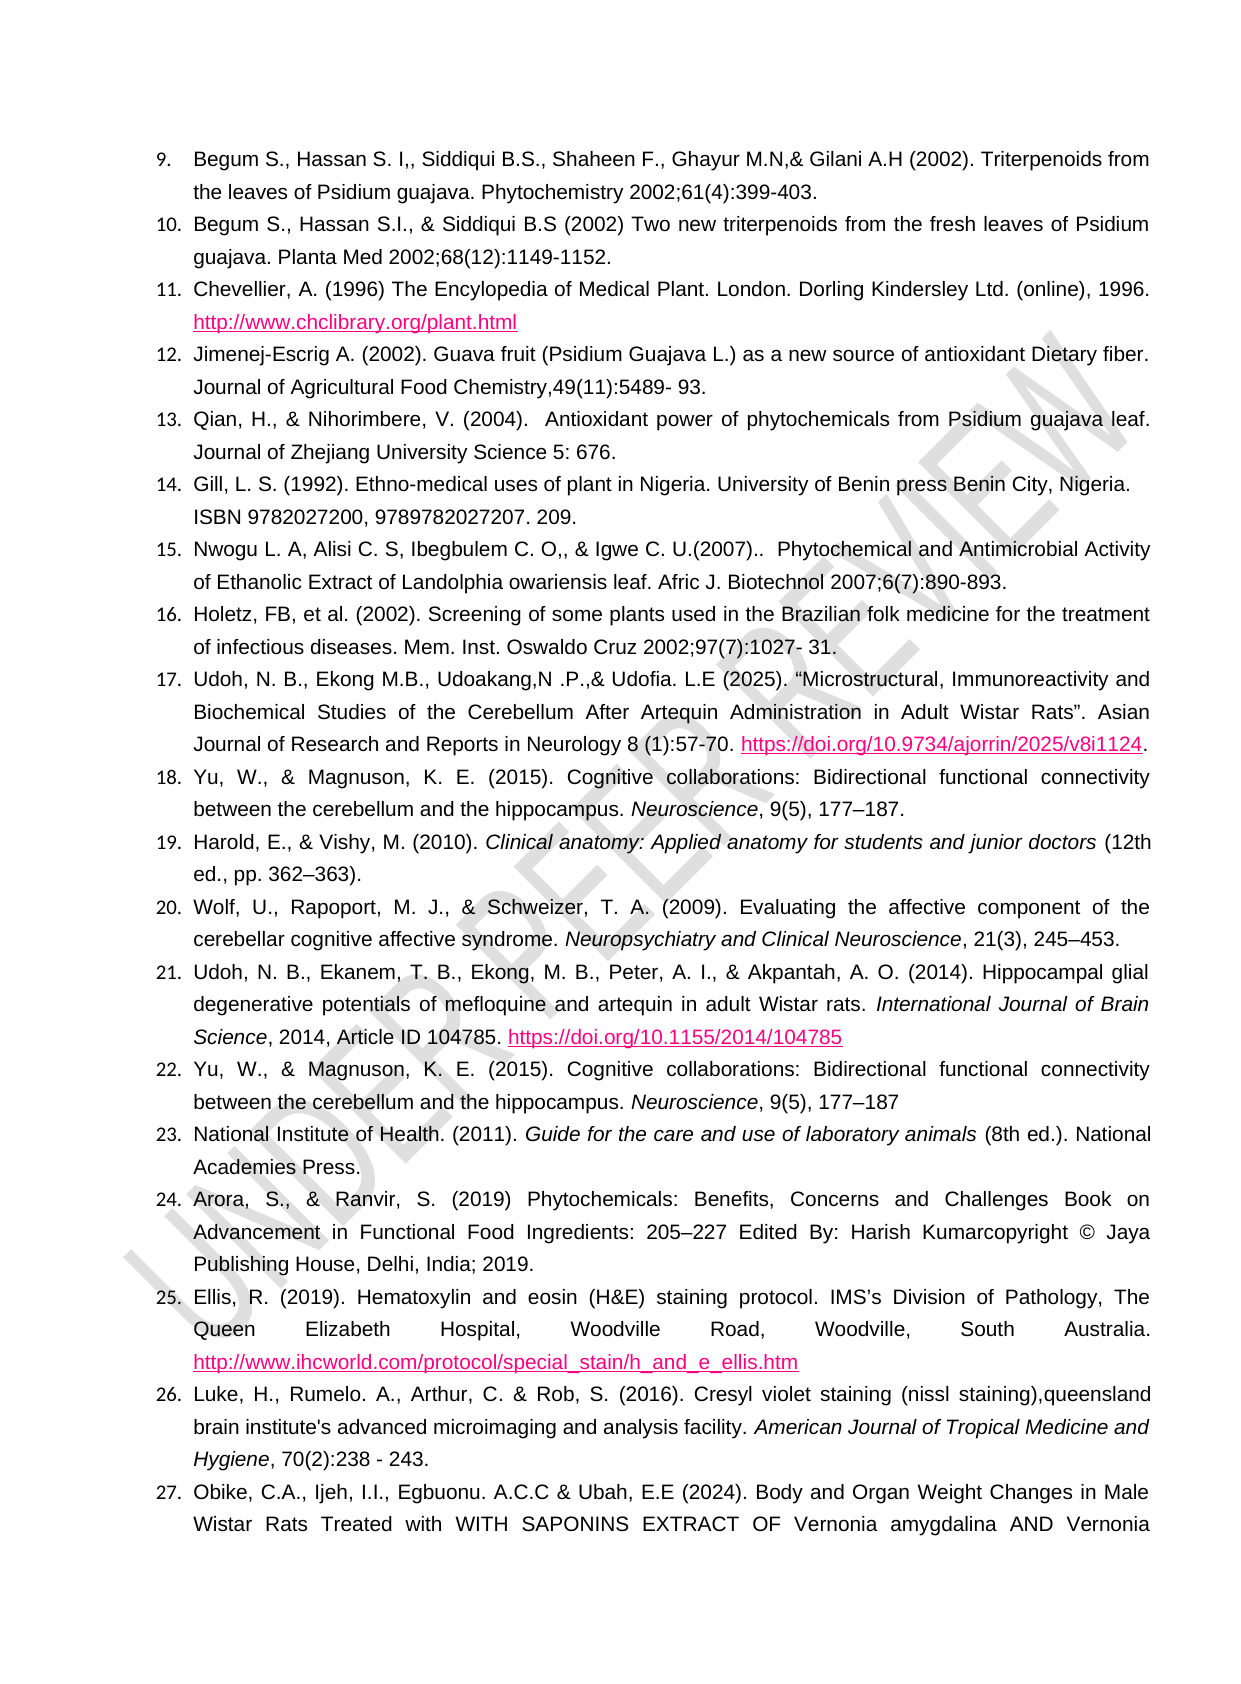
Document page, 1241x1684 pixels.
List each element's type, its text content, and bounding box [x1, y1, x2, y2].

list Wolf, U., Rapoport, M. J., & Schweizer, T. A. (2009). Evaluating the affective component of the cerebellar cognitive affective syndrome. Neuropsychiatry and Clinical Neuroscience, 21(3), 245–453. [156, 890, 1152, 955]
list Begum S., Hassan S.I., & Siddiqui B.S (2002) Two new triterpenoids from the fresh leaves of Psidium guajava. Planta Med 2002;68(12):1149-1152. [156, 208, 1152, 273]
list Nwogu L. A, Alisi C. S, Ibegbulem C. O,, & Igwe C. U.(2007).. Phytochemical and Antimicrobial Activity of Ethanolic Extract of Landolphia owariensis leaf. Afric J. Biotechnol 2007;6(7):890-893. [156, 533, 1152, 598]
list Chevellier, A. (1996) The Encylopedia of Medical Plant. London. Dorling Kindersley Ltd. (online), 1996. http://www.chclibrary.org/plant.html [156, 273, 1152, 338]
list Gill, L. S. (1992). Ethno-medical uses of plant in Nigeria. University of Benin press Benin City, Nigeria. ISBN 9782027200, 9789782027207. 209. [156, 468, 1152, 533]
list Yu, W., & Magnuson, K. E. (2015). Cognitive collaborations: Bidirectional functional connectivity between the cerebellum and the hippocampus. Neuroscience, 9(5), 177–187. [156, 760, 1152, 825]
list Qian, H., & Nihorimbere, V. (2004). Antioxidant power of phytochemicals from Psidium guajava leaf. Journal of Zhejiang University Science 5: 676. [156, 403, 1152, 468]
list Udoh, N. B., Ekanem, T. B., Ekong, M. B., Peter, A. I., & Akpantah, A. O. (2014). Hippocampal glial degenerative potentials of mefloquine and artequin in adult Wistar rats. International Journal of Brain Science, 2014, Article ID 104785. https://doi.org/10.1155/2014/104785 [156, 955, 1152, 1053]
list Luke, H., Rumelo. A., Arthur, C. & Rob, S. (2016). Cresyl violet staining (nissl staining),queensland brain institute's advanced microimaging and analysis facility. American Journal of Tropical Medicine and Hygiene, 70(2):238 - 243. [156, 1378, 1152, 1475]
list Arora, S., & Ranvir, S. (2019) Phytochemicals: Benefits, Concerns and Challenges Book on Advancement in Functional Food Ingredients: 205–227 Edited By: Harish Kumarcopyright © Jaya Publishing House, Delhi, India; 2019. [156, 1183, 1152, 1280]
list Holetz, FB, et al. (2002). Screening of some plants used in the Brazilian folk medicine for the treatment of infectious diseases. Mem. Inst. Oswaldo Cruz 2002;97(7):1027- 31. [156, 598, 1152, 663]
list Begum S., Hassan S. I,, Siddiqui B.S., Shaheen F., Ghayur M.N,& Gilani A.H (2002). Triterpenoids from the leaves of Psidium guajava. Phytochemistry 2002;61(4):399-403. [156, 143, 1152, 208]
list Ellis, R. (2019). Hematoxylin and eosin (H&E) staining protocol. IMS’s Division of Pathology, The Queen Elizabeth Hospital, Woodville Road, Woodville, South Australia. http://www.ihcworld.com/protocol/special_stain/h_and_e_ellis.htm [156, 1280, 1152, 1378]
list Jimenej-Escrig A. (2002). Guava fruit (Psidium Guajava L.) as a new source of antioxidant Dietary fiber. Journal of Agricultural Food Chemistry,49(11):5489- 93. [156, 338, 1152, 403]
list Harold, E., & Vishy, M. (2010). Clinical anatomy: Applied anatomy for students and junior doctors (12th ed., pp. 362–363). [156, 825, 1152, 890]
list National Institute of Health. (2011). Guide for the care and use of laboratory animals (8th ed.). National Academies Press. [156, 1118, 1152, 1183]
list Udoh, N. B., Ekong M.B., Udoakang,N .P.,& Udofia. L.E (2025). “Microstructural, Immunoreactivity and Biochemical Studies of the Cerebellum After Artequin Administration in Adult Wistar Rats”. Asian Journal of Research and Reports in Neurology 8 (1):57-70. https://doi.org/10.9734/ajorrin/2025/v8i1124. [156, 663, 1152, 760]
list Yu, W., & Magnuson, K. E. (2015). Cognitive collaborations: Bidirectional functional connectivity between the cerebellum and the hippocampus. Neuroscience, 9(5), 177–187 [156, 1053, 1152, 1118]
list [156, 1475, 1152, 1540]
